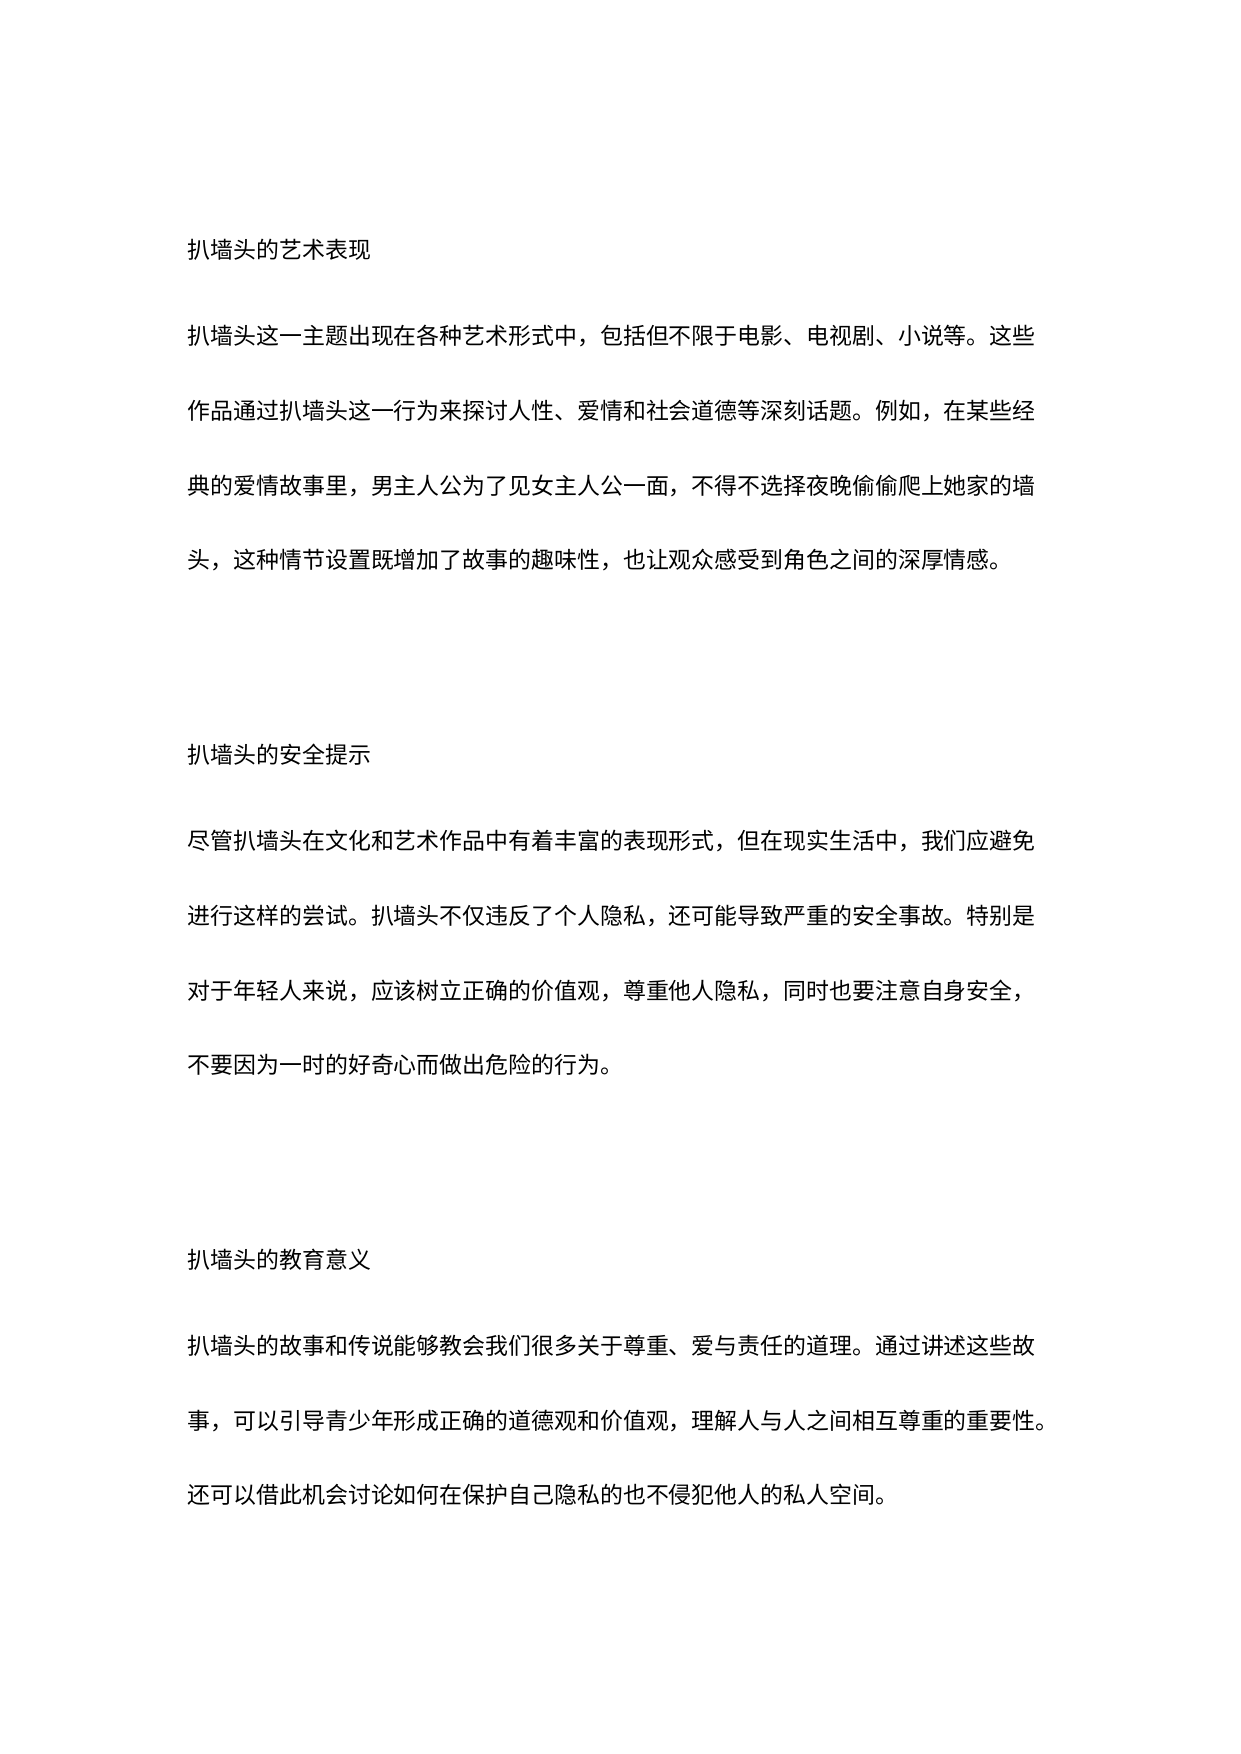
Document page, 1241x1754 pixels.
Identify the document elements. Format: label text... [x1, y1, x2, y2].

text 扒墙头这一主题出现在各种艺术形式中，包括但不限于电影、电视剧、小说等。这些作品通过扒墙头这一行为来探讨人性、爱情和社会道德等深刻话题。例如，在某些经典的爱情故事里，男主人公为了见女主人公一面，不得不选择夜晚偷偷爬上她家的墙头，这种情节设置既增加了故事的趣味性，也让观众感受到角色之间的深厚情感。 [187, 302, 1053, 591]
text 尽管扒墙头在文化和艺术作品中有着丰富的表现形式，但在现实生活中，我们应避免进行这样的尝试。扒墙头不仅违反了个人隐私，还可能导致严重的安全事故。特别是对于年轻人来说，应该树立正确的价值观，尊重他人隐私，同时也要注意自身安全，不要因为一时的好奇心而做出危险的行为。 [187, 807, 1053, 1096]
text 扒墙头的安全提示 [187, 721, 1053, 786]
text 扒墙头的艺术表现 [187, 216, 1053, 281]
text 扒墙头的教育意义 [187, 1226, 1053, 1291]
text 扒墙头的故事和传说能够教会我们很多关于尊重、爱与责任的道理。通过讲述这些故事，可以引导青少年形成正确的道德观和价值观，理解人与人之间相互尊重的重要性。还可以借此机会讨论如何在保护自己隐私的也不侵犯他人的私人空间。 [187, 1312, 1053, 1527]
